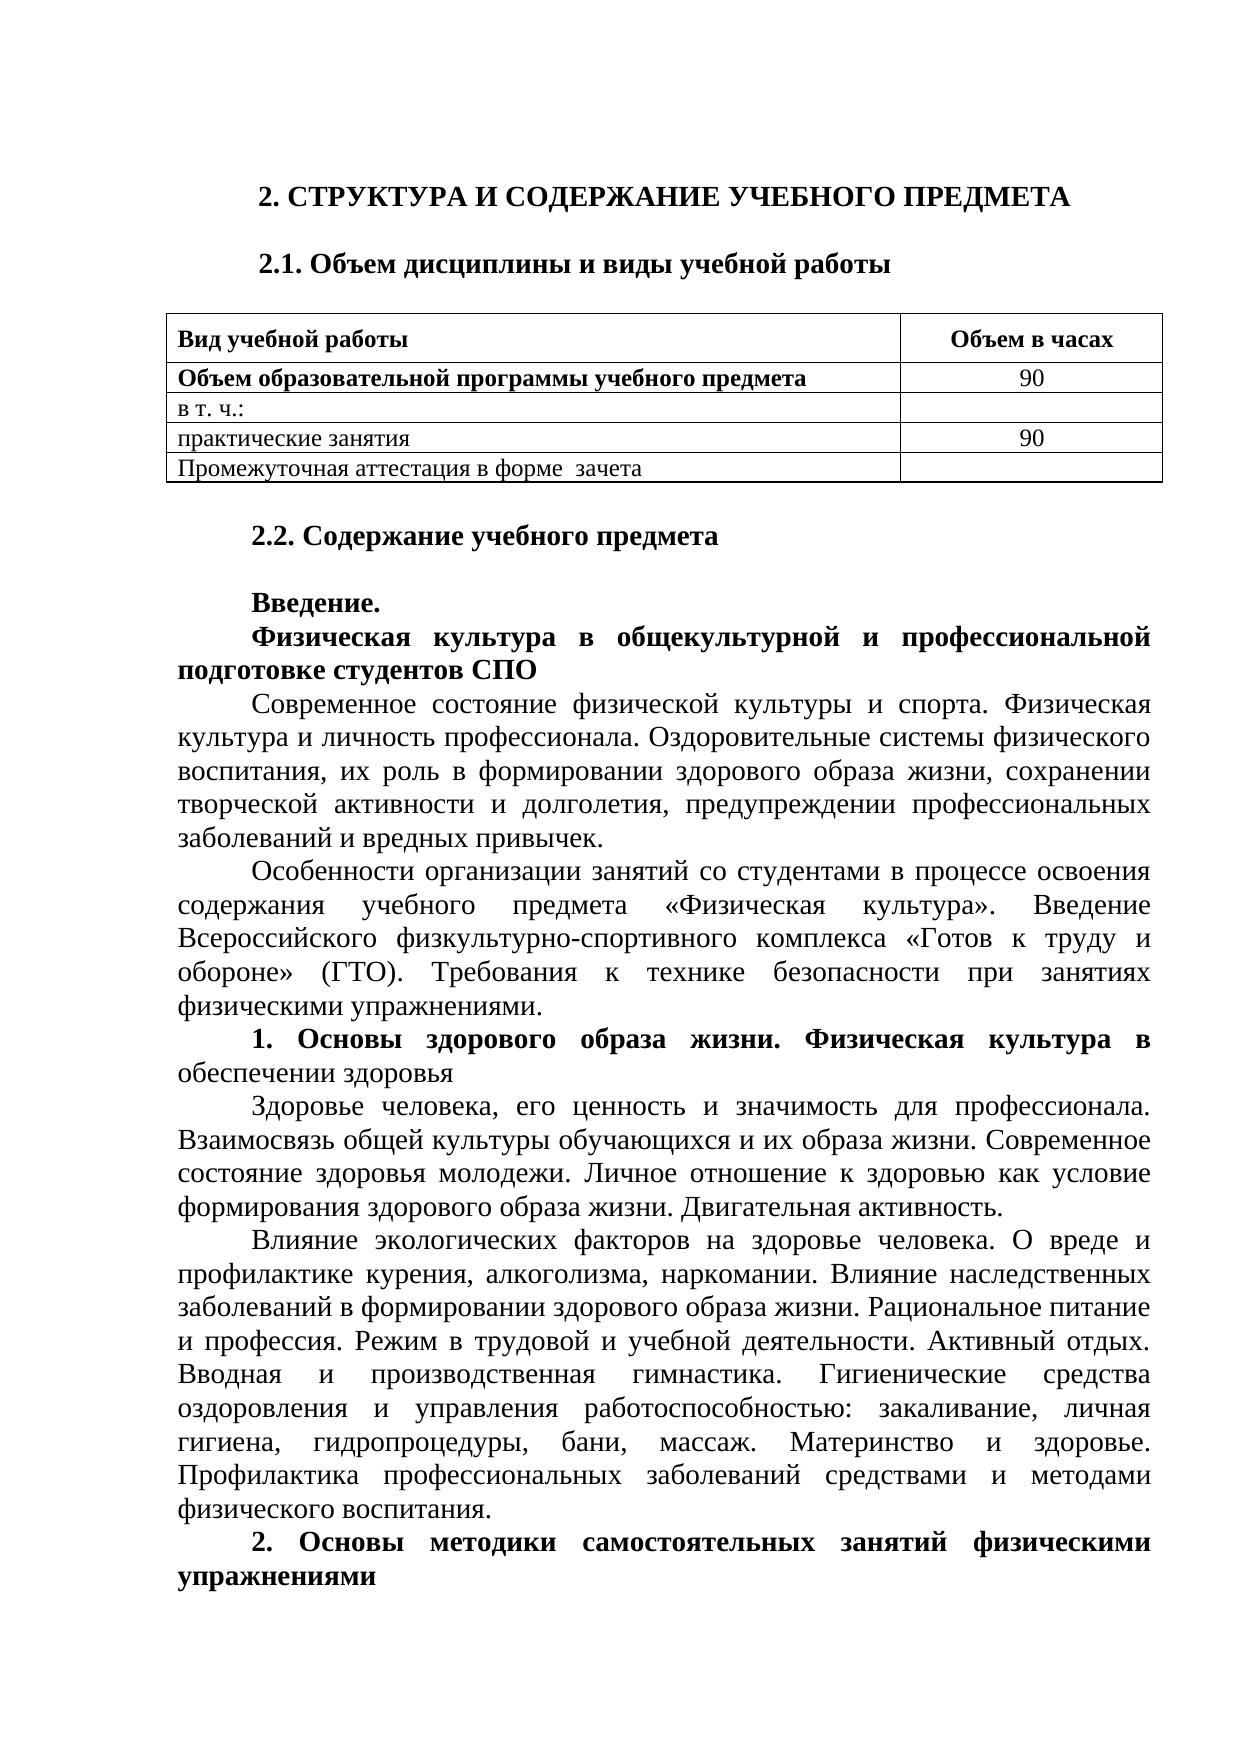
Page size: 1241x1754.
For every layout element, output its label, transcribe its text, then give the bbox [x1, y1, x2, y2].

text Физическая культура в общекультурной и профессиональной подготовке студентов СПО [177, 619, 1152, 686]
text 1. Основы здорового образа жизни. Физическая культура в обеспечении здоровья [177, 1021, 1152, 1088]
table_cell [901, 453, 1162, 481]
text 2. Основы методики самостоятельных занятий физическими упражнениями [177, 1524, 1152, 1591]
table_header Вид учебной работы [167, 314, 900, 362]
text 2.1. Объем дисциплины и виды учебной работы [215, 246, 1152, 279]
table_cell Промежуточная аттестация в форме зачета [167, 453, 900, 481]
table_cell 90 [901, 423, 1162, 452]
table_header Объем в часах [901, 314, 1162, 362]
text Здоровье человека, его ценность и значимость для профессионала. Взаимосвязь общей культуры обучающихся и их образа жизни. Современное состояние здоровья молодежи. Личное отношение к здоровью как условие формирования здорового образа жизни. Двигательная активность. [177, 1088, 1152, 1222]
text Введение. [177, 585, 1152, 619]
table_cell в т. ч.: [167, 393, 900, 422]
text Современное состояние физической культуры и спорта. Физическая культура и личность профессионала. Оздоровительные системы физического воспитания, их роль в формировании здорового образа жизни, сохранении творческой активности и долголетия, предупреждении профессиональных заболеваний и вредных привычек. [177, 686, 1152, 853]
text 2. СТРУКТУРА И СОДЕРЖАНИЕ УЧЕБНОГО ПРЕДМЕТА [177, 179, 1152, 212]
table_cell практические занятия [167, 423, 900, 452]
text 2.2. Содержание учебного предмета [177, 518, 1152, 552]
text Влияние экологических факторов на здоровье человека. О вреде и профилактике курения, алкоголизма, наркомании. Влияние наследственных заболеваний в формировании здорового образа жизни. Рациональное питание и профессия. Режим в трудовой и учебной деятельности. Активный отдых. Вводная и производственная гимнастика. Гигиенические средства оздоровления и управления работоспособностью: закаливание, личная гигиена, гидропроцедуры, бани, массаж. Материнство и здоровье. Профилактика профессиональных заболеваний средствами и методами физического воспитания. [177, 1222, 1152, 1524]
table_cell [901, 393, 1162, 422]
table_cell Объем образовательной программы учебного предмета [167, 363, 900, 392]
text Особенности организации занятий со студентами в процессе освоения содержания учебного предмета «Физическая культура». Введение Всероссийского физкультурно-спортивного комплекса «Готов к труду и обороне» (ГТО). Требования к технике безопасности при занятиях физическими упражнениями. [177, 853, 1152, 1021]
table_cell 90 [901, 363, 1162, 392]
